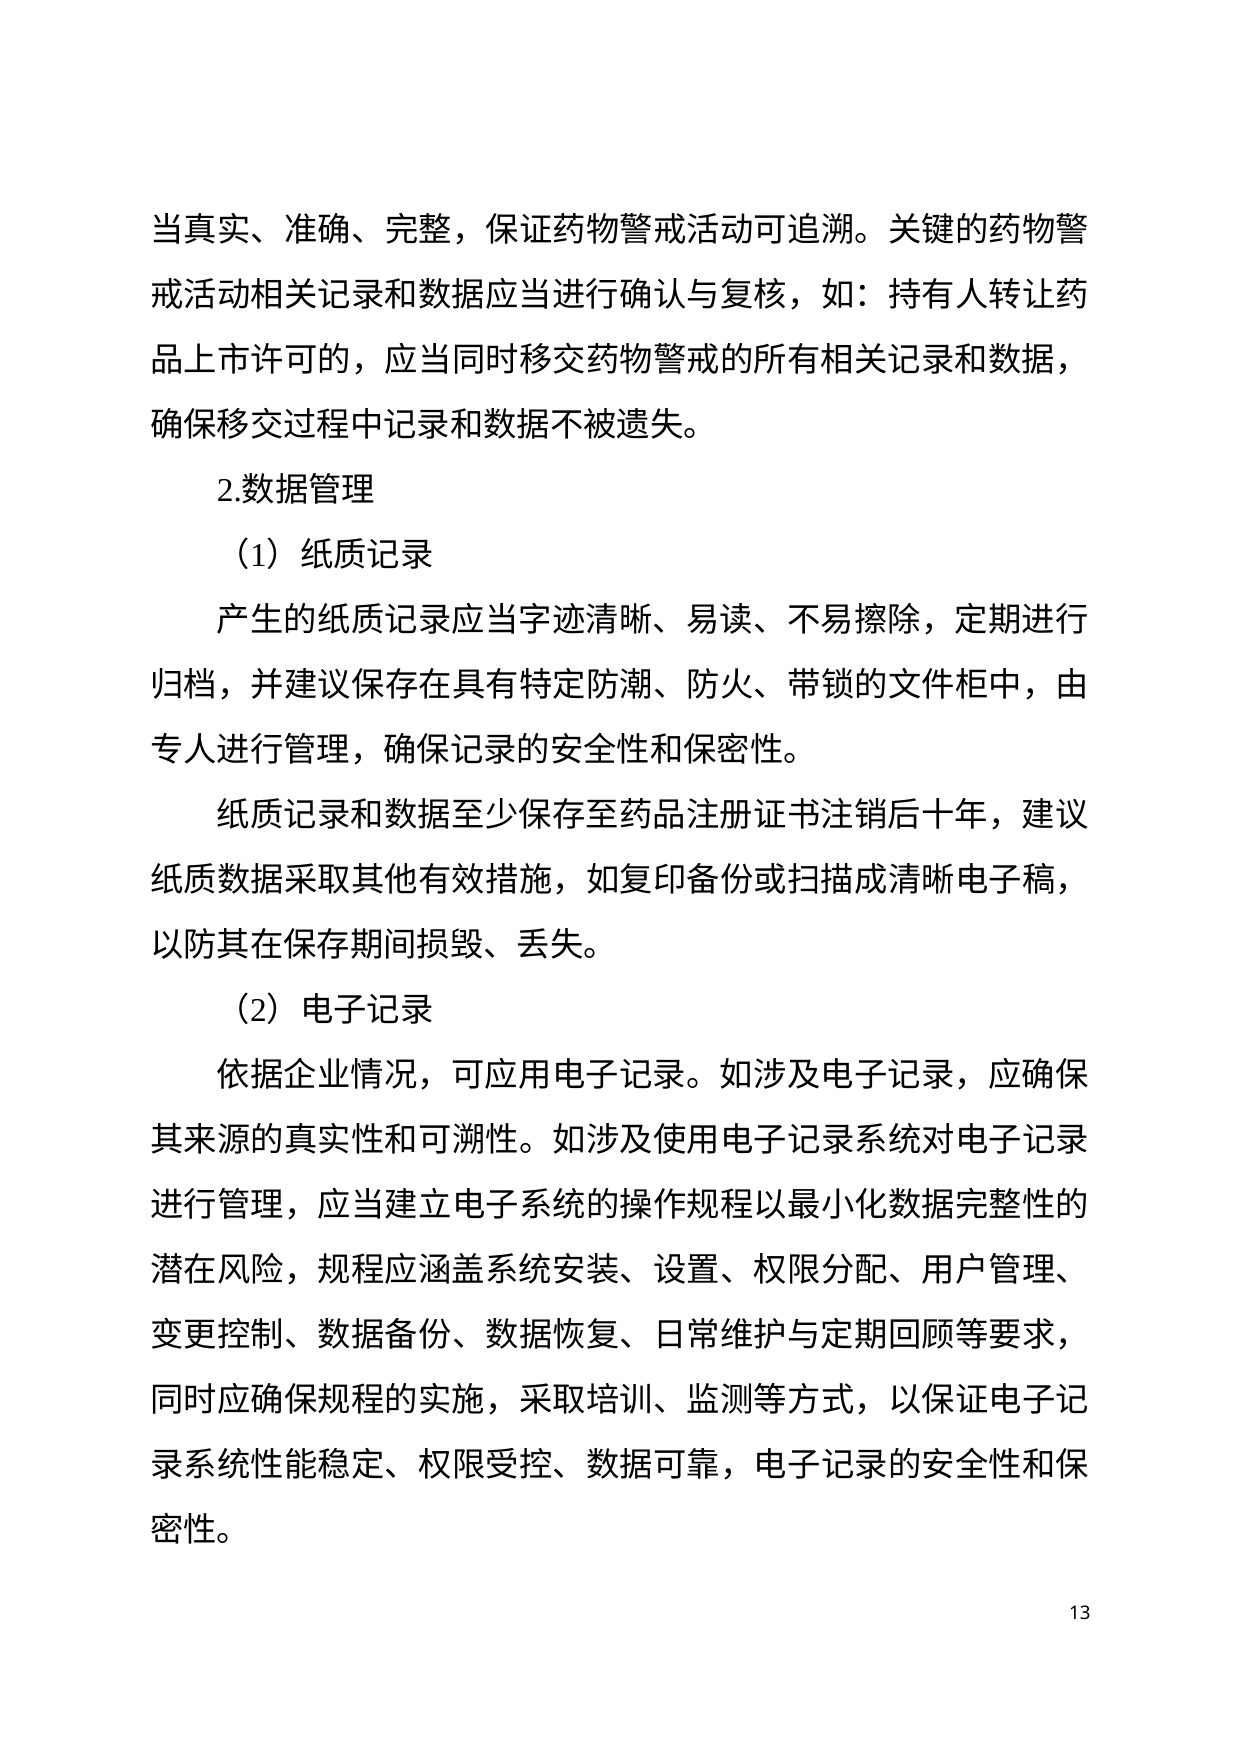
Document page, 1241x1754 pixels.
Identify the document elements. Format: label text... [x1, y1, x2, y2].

text 依据企业情况，可应用电子记录。如涉及电子记录，应确保其来源的真实性和可溯性。如涉及使用电子记录系统对电子记录进行管理，应当建立电子系统的操作规程以最小化数据完整性的潜在风险，规程应涵盖系统安装、设置、权限分配、用户管理、变更控制、数据备份、数据恢复、日常维护与定期回顾等要求，同时应确保规程的实施，采取培训、监测等方式，以保证电子记录系统性能稳定、权限受控、数据可靠，电子记录的安全性和保密性。 [150, 1039, 1090, 1559]
text （2）电子记录 [150, 974, 1090, 1039]
text 纸质记录和数据至少保存至药品注册证书注销后十年，建议纸质数据采取其他有效措施，如复印备份或扫描成清晰电子稿，以防其在保存期间损毁、丢失。 [150, 779, 1090, 974]
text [150, 194, 1090, 454]
text 2.数据管理 [150, 454, 1090, 519]
text 产生的纸质记录应当字迹清晰、易读、不易擦除，定期进行归档，并建议保存在具有特定防潮、防火、带锁的文件柜中，由专人进行管理，确保记录的安全性和保密性。 [150, 584, 1090, 779]
text （1）纸质记录 [150, 519, 1090, 584]
